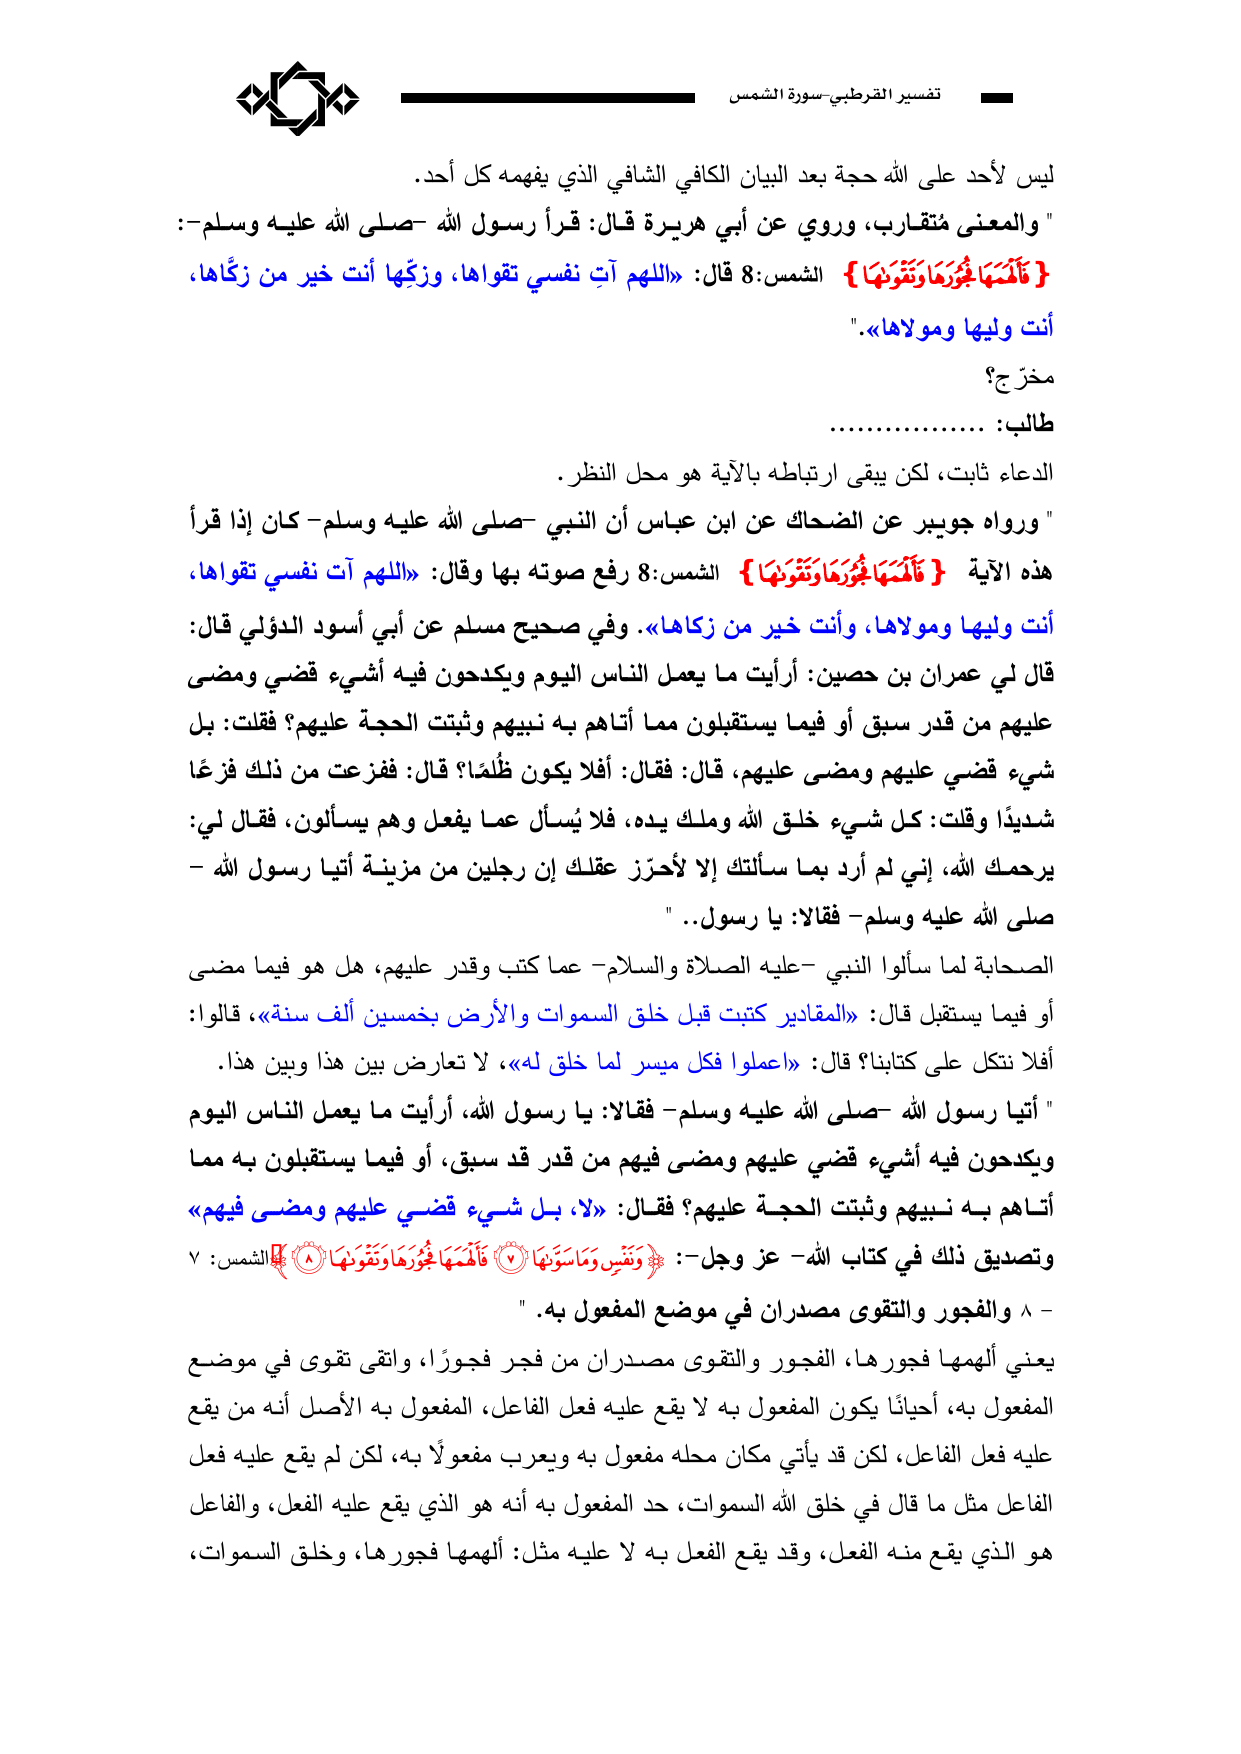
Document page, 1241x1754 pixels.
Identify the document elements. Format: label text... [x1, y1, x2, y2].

text مخرّج؟ [187, 351, 1053, 399]
text " أتيا رسول الله -صلى الله عليه وسلم- فقالا: يا رسول الله، أرأيت ما يعمل الناس اليوم ويكدحون فيه أشيء قضي عليهم ومضى فيهم من قدر قد سبق، أو فيما يستقبلون به مما أتاهم به نبيهم وثبتت الحجة عليهم؟ فقال: «لا، بل شيء قضي عليهم ومضى فيهم» وتصديق ذلك في كتاب الله- عز وجل-: ﮋ ﭨ ﭩ ﭪ ﭫ ﭬ ﭭ ﭮ ﭯ ﮊ الشمس: ٧ - ٨ والفجور والتقوى مصدران في موضع المفعول به. " [187, 1086, 1053, 1334]
text " والمعنى مُتقارب، وروي عن أبي هريرة قال: قرأ رسول الله -صلى الله عليه وسلم-: {{فألهمها فجورها وتقواها}}{ﭬ ﭭ ﭮ} الشمس:8 قال: «اللهم آتِ نفسي تقواها، وزكِّها أنت خير من زكَّاها، أنت وليها ومولاها»." [187, 198, 1053, 351]
text الدعاء ثابت، لكن يبقى ارتباطه بالآية هو محل النظر. [187, 448, 1053, 496]
text الصحابة لما سألوا النبي -عليه الصلاة والسلام- عما كتب وقدر عليهم، هل هو فيما مضى أو فيما يستقبل قال: «المقادير كتبت قبل خلق السموات والأرض بخمسين ألف سنة»، قالوا: أفلا نتكل على كتابنا؟ قال: «اعملوا فكل ميسر لما خلق له»، لا تعارض بين هذا وبين هذا. [187, 941, 1053, 1086]
text ليس لأحد على الله حجة بعد البيان الكافي الشافي الذي يفهمه كل أحد. [187, 150, 1053, 198]
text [187, 1334, 1053, 1575]
text " ورواه جويبر عن الضحاك عن ابن عباس أن النبي -صلى الله عليه وسلم- كان إذا قرأ هذه الآية {{فألهمها فجورها وتقواها}} { ﭬ ﭭ ﭮ} الشمس:8 رفع صوته بها وقال: «اللهم آت نفسي تقواها، أنت وليها ومولاها، وأنت خير من زكاها». وفي صحيح مسلم عن أبي أسود الدؤلي قال: قال لي عمران بن حصين: أرأيت ما يعمل الناس اليوم ويكدحون فيه أشيء قضي ومضى عليهم من قدر سبق أو فيما يستقبلون مما أتاهم به نبيهم وثبتت الحجة عليهم؟ فقلت: بل شيء قضي عليهم ومضى عليهم، قال: فقال: أفلا يكون ظُلمًا؟ قال: ففزعت من ذلك فزعًا شديدًا وقلت: كل شيء خلق الله وملك يده، فلا يُسأل عما يفعل وهم يسألون، فقال لي: يرحمك الله، إني لم أرد بما سألتك إلا لأحرّز عقلك إن رجلين من مزينة أتيا رسول الله -صلى الله عليه وسلم- فقالا: يا رسول.. " [187, 496, 1053, 941]
text طالب: ................. [187, 399, 1053, 448]
